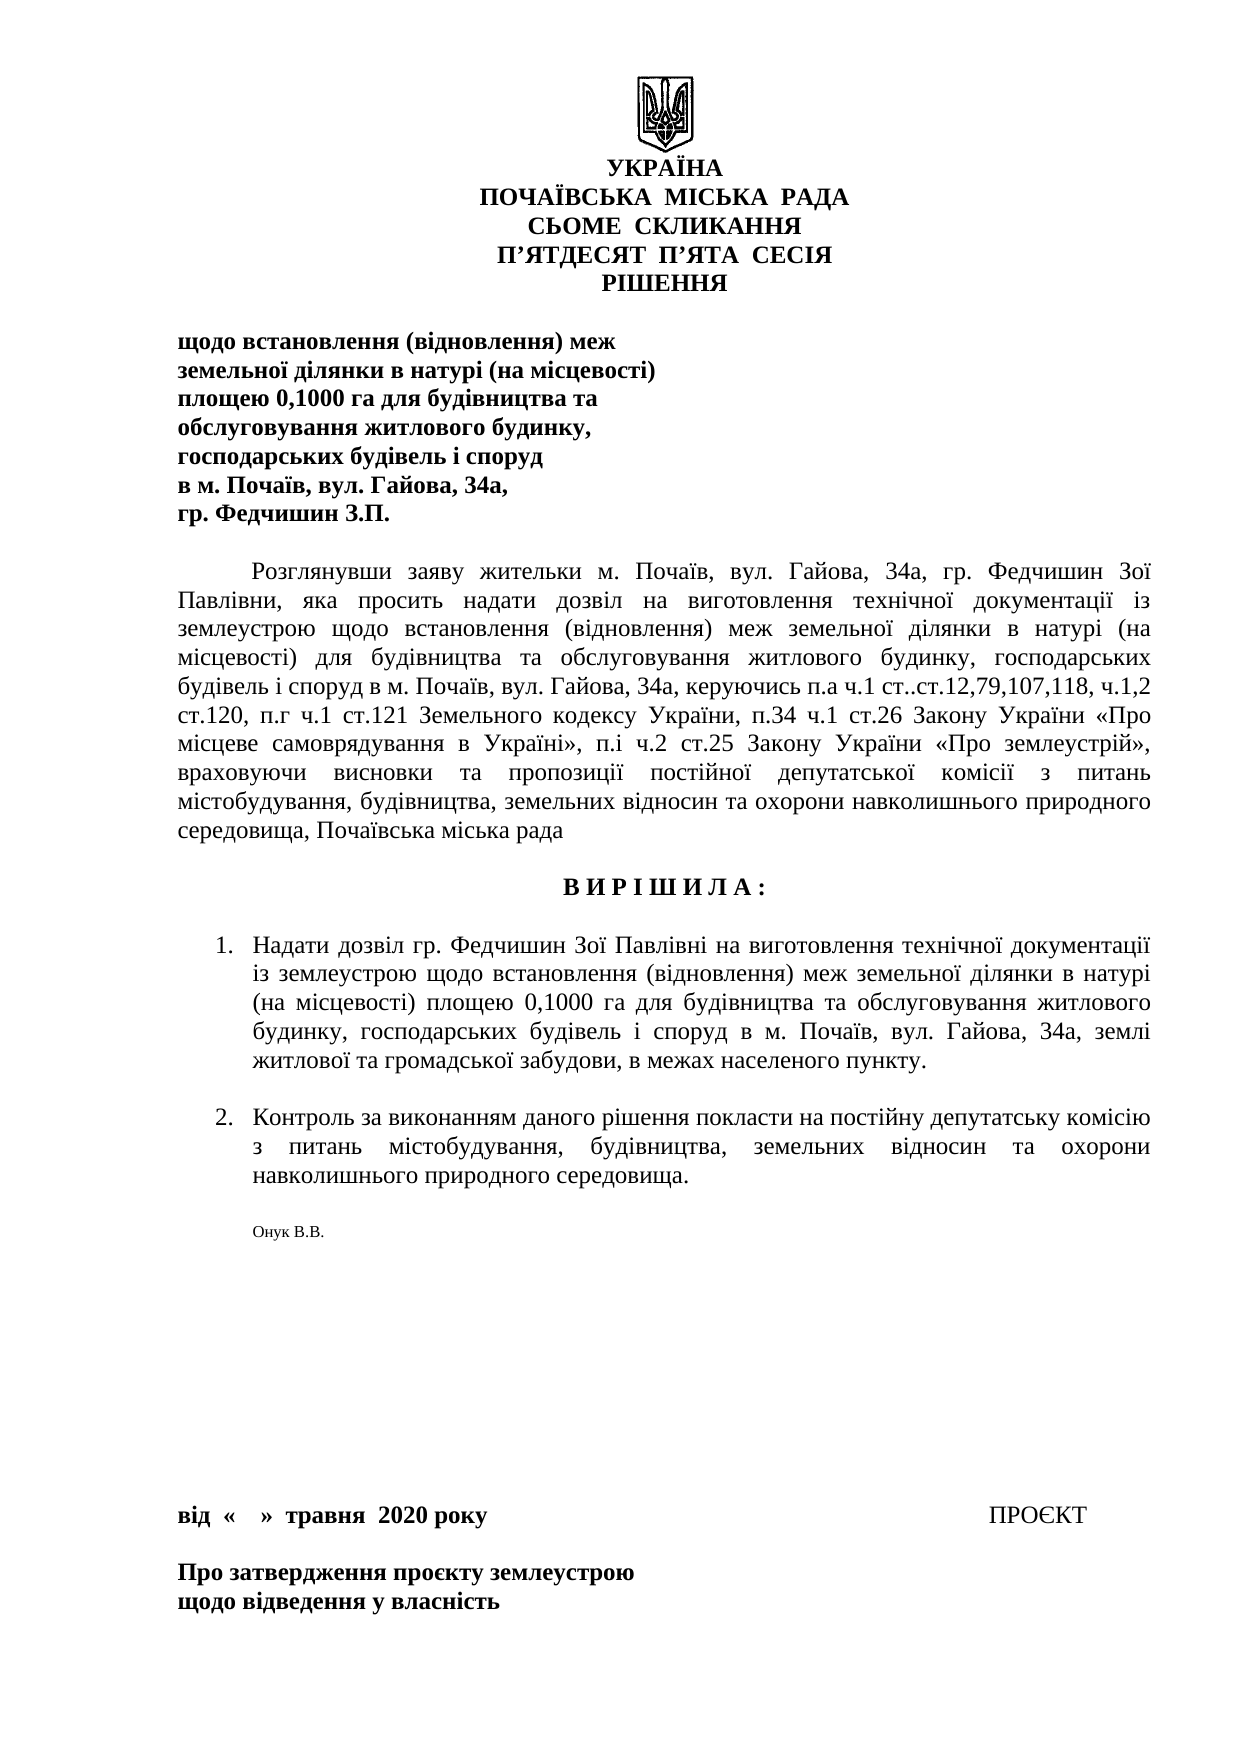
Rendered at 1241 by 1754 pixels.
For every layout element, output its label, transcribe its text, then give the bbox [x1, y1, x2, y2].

text гр. Федчишин З.П. [177, 498, 1152, 527]
text в м. Почаїв, вул. Гайова, 34а, [177, 470, 1152, 498]
text Розглянувши заяву жительки м. Почаїв, вул. Гайова, 34а, гр. Федчишин Зої Павлівни, яка просить надати дозвіл на виготовлення технічної документації із землеустрою щодо встановлення (відновлення) меж земельної ділянки в натурі (на місцевості) для будівництва та обслуговування житлового будинку, господарських будівель і споруд в м. Почаїв, вул. Гайова, 34а, керуючись п.а ч.1 ст..ст.12,79,107,118, ч.1,2 ст.120, п.г ч.1 ст.121 Земельного кодексу України, п.34 ч.1 ст.26 Закону України «Про місцеве самоврядування в Україні», п.і ч.2 ст.25 Закону України «Про землеустрій», враховуючи висновки та пропозиції постійної депутатської комісії з питань містобудування, будівництва, земельних відносин та охорони навколишнього природного середовища, Почаївська міська рада [177, 556, 1152, 843]
text земельної ділянки в натурі (на місцевості) [177, 355, 1152, 383]
text щодо встановлення (відновлення) меж [177, 326, 1152, 355]
text В И Р І Ш И Л А : [177, 872, 1152, 901]
text Про затвердження проєкту землеустрою [177, 1557, 1152, 1586]
list Контроль за виконанням даного рішення покласти на постійну депутатську комісію з питань містобудування, будівництва, земельних відносин та охорони навколишнього природного середовища. [215, 1102, 1152, 1188]
text господарських будівель і споруд [177, 441, 1152, 470]
text щодо відведення у власність [177, 1586, 1152, 1615]
text площею 0,1000 га для будівництва та [177, 383, 1152, 412]
picture [632, 73, 697, 154]
list Надати дозвіл гр. Федчишин Зої Павлівні на виготовлення технічної документації із землеустрою щодо встановлення (відновлення) меж земельної ділянки в натурі (на місцевості) площею 0,1000 га для будівництва та обслуговування житлового будинку, господарських будівель і споруд в м. Почаїв, вул. Гайова, 34а, землі житлової та громадської забудови, в межах населеного пункту. [215, 930, 1152, 1073]
text від « » травня 2020 року ПРОЄКТ [177, 1500, 1152, 1529]
text Онук В.В. [252, 1222, 1152, 1241]
text обслуговування житлового будинку, [177, 412, 1152, 441]
